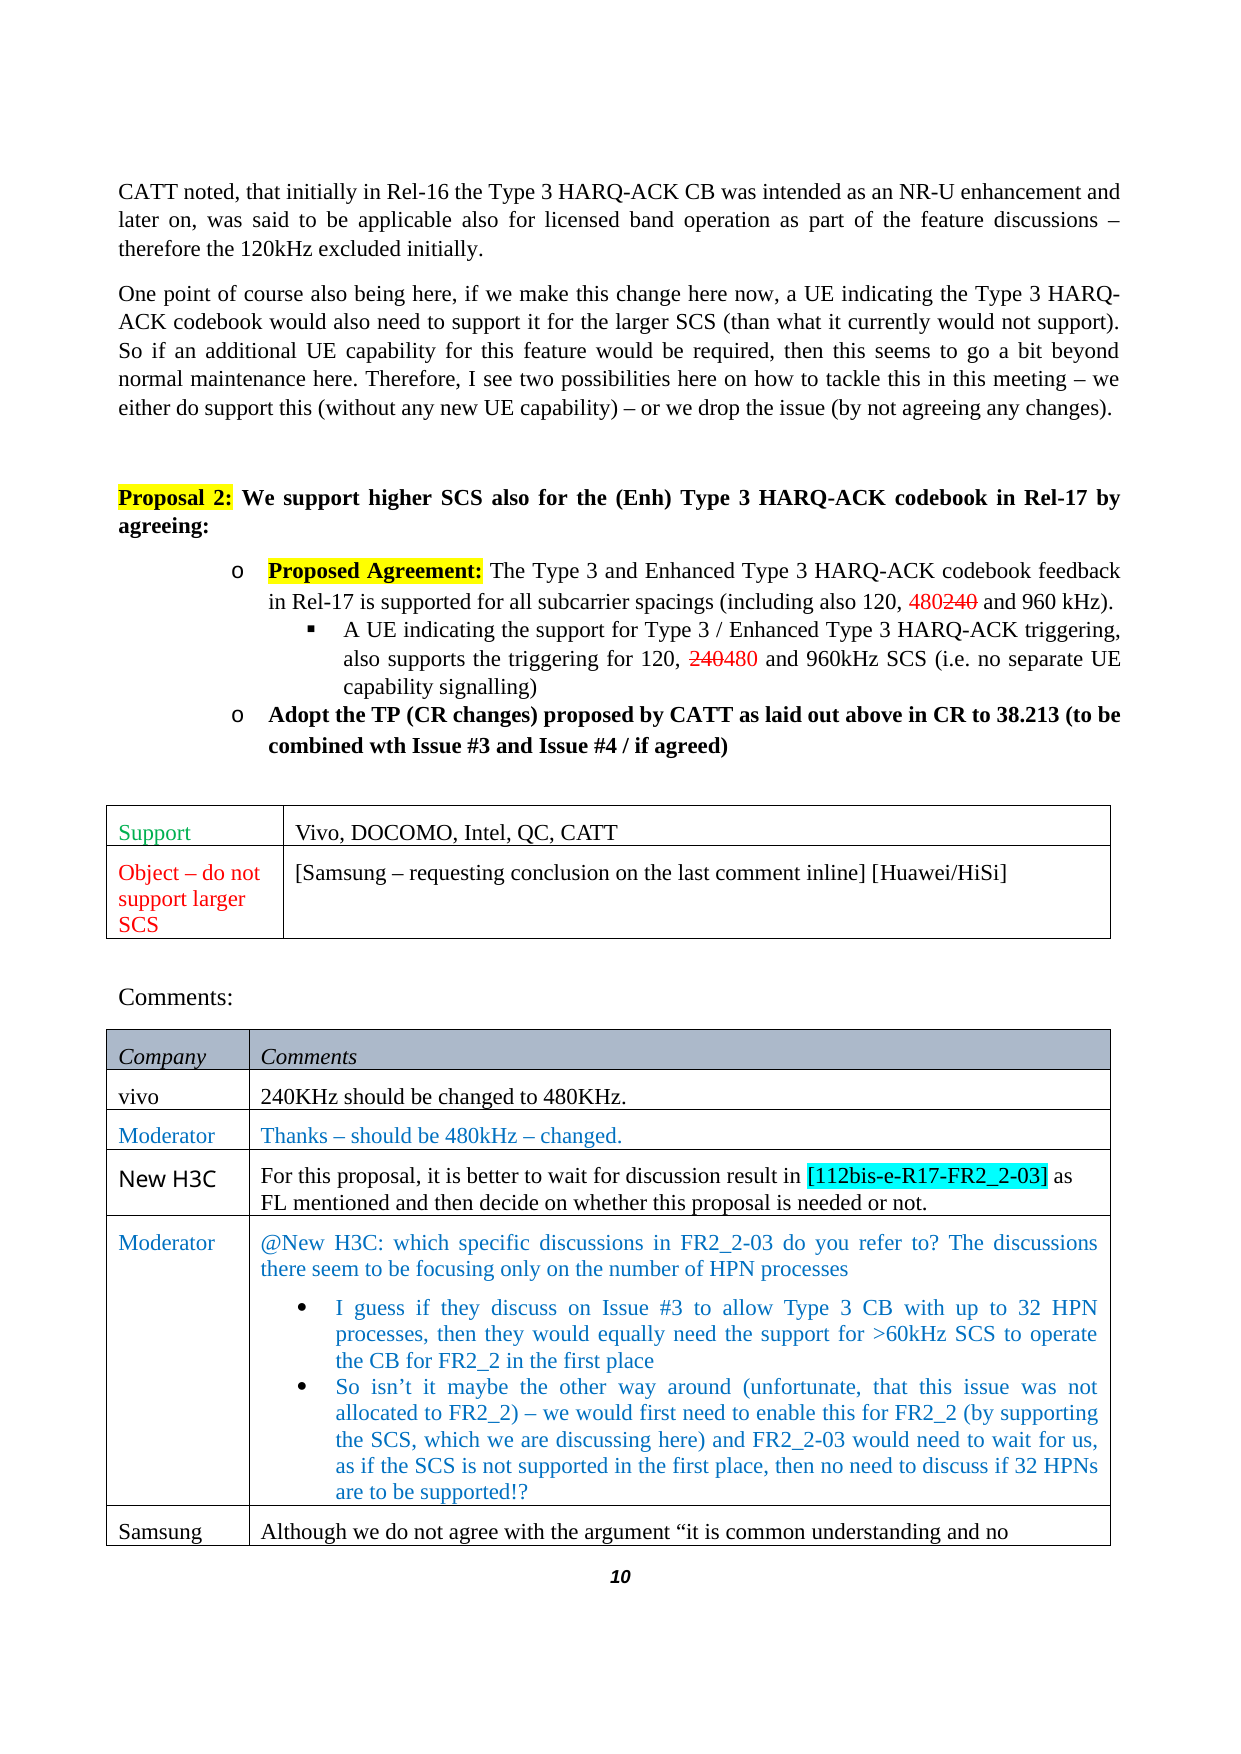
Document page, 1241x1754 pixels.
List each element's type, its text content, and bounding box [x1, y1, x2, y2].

list Adopt the TP (CR changes) proposed by CATT as laid out above in CR to 38.213 (to be combined wth Issue #3 and Issue #4 / if agreed) [231, 702, 1122, 758]
text One point of course also being here, if we make this change here now, a UE indicating the Type 3 HARQ-ACK codebook would also need to support it for the larger SCS (than what it currently would not support). So if an additional UE capability for this feature would be required, then this seems to go a bit beyond normal maintenance here. Therefore, I see two possibilities here on how to tackle this in this meeting – we either do support this (without any new UE capability) – or we drop the issue (by not agreeing any changes). [118, 280, 1122, 420]
text Comments: [118, 982, 1122, 1011]
table_cell Moderator [107, 1110, 249, 1149]
table_header Company [107, 1030, 249, 1069]
table_cell Moderator [107, 1216, 249, 1505]
list A UE indicating the support for Type 3 / Enhanced Type 3 HARQ-ACK triggering, also supports the triggering for 120, 240480 and 960kHz SCS (i.e. no separate UE capability signalling) [306, 616, 1122, 699]
table_cell @New H3C: which specific discussions in FR2_2-03 do you refer to? The discussions there seem to be focusing only on the number of HPN processes I guess if they discuss on Issue #3 to allow Type 3 CB with up to 32 HPN processes, then they would equally need the support for >60kHz SCS to operate the CB for FR2_2 in the first place So isn’t it maybe the other way around (unfortunate, that this issue was not allocated to FR2_2) – we would first need to enable this for FR2_2 (by supporting the SCS, which we are discussing here) and FR2_2-03 would need to wait for us, as if the SCS is not supported in the first place, then no need to discuss if 32 HPNs are to be supported!? [250, 1216, 1110, 1505]
table_header Comments [250, 1030, 1110, 1069]
table_cell 240KHz should be changed to 480KHz. [250, 1070, 1110, 1109]
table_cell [250, 1506, 1110, 1545]
table_cell [Samsung – requesting conclusion on the last comment inline] [Huawei/HiSi] [284, 846, 1110, 938]
table_cell Thanks – should be 480kHz – changed. [250, 1110, 1110, 1149]
list Proposed Agreement: The Type 3 and Enhanced Type 3 HARQ-ACK codebook feedback in Rel-17 is supported for all subcarrier spacings (including also 120, 480240 and 960 kHz). [231, 557, 1122, 614]
table_cell Samsung [107, 1506, 249, 1545]
table_cell For this proposal, it is better to wait for discussion result in [112bis-e-R17-FR2_2-03] as FL mentioned and then decide on whether this proposal is needed or not. [250, 1150, 1110, 1215]
text Proposal 2: We support higher SCS also for the (Enh) Type 3 HARQ-ACK codebook in Rel-17 by agreeing: [118, 484, 1122, 539]
table_cell vivo [107, 1070, 249, 1109]
table_cell Object – do not support larger SCS [107, 846, 283, 938]
table_cell New H3C [107, 1150, 249, 1215]
table_header Vivo, DOCOMO, Intel, QC, CATT [284, 806, 1110, 845]
table_header Support [107, 806, 283, 845]
text CATT noted, that initially in Rel-16 the Type 3 HARQ-ACK CB was intended as an NR-U enhancement and later on, was said to be applicable also for licensed band operation as part of the feature discussions – therefore the 120kHz excluded initially. [118, 178, 1122, 261]
